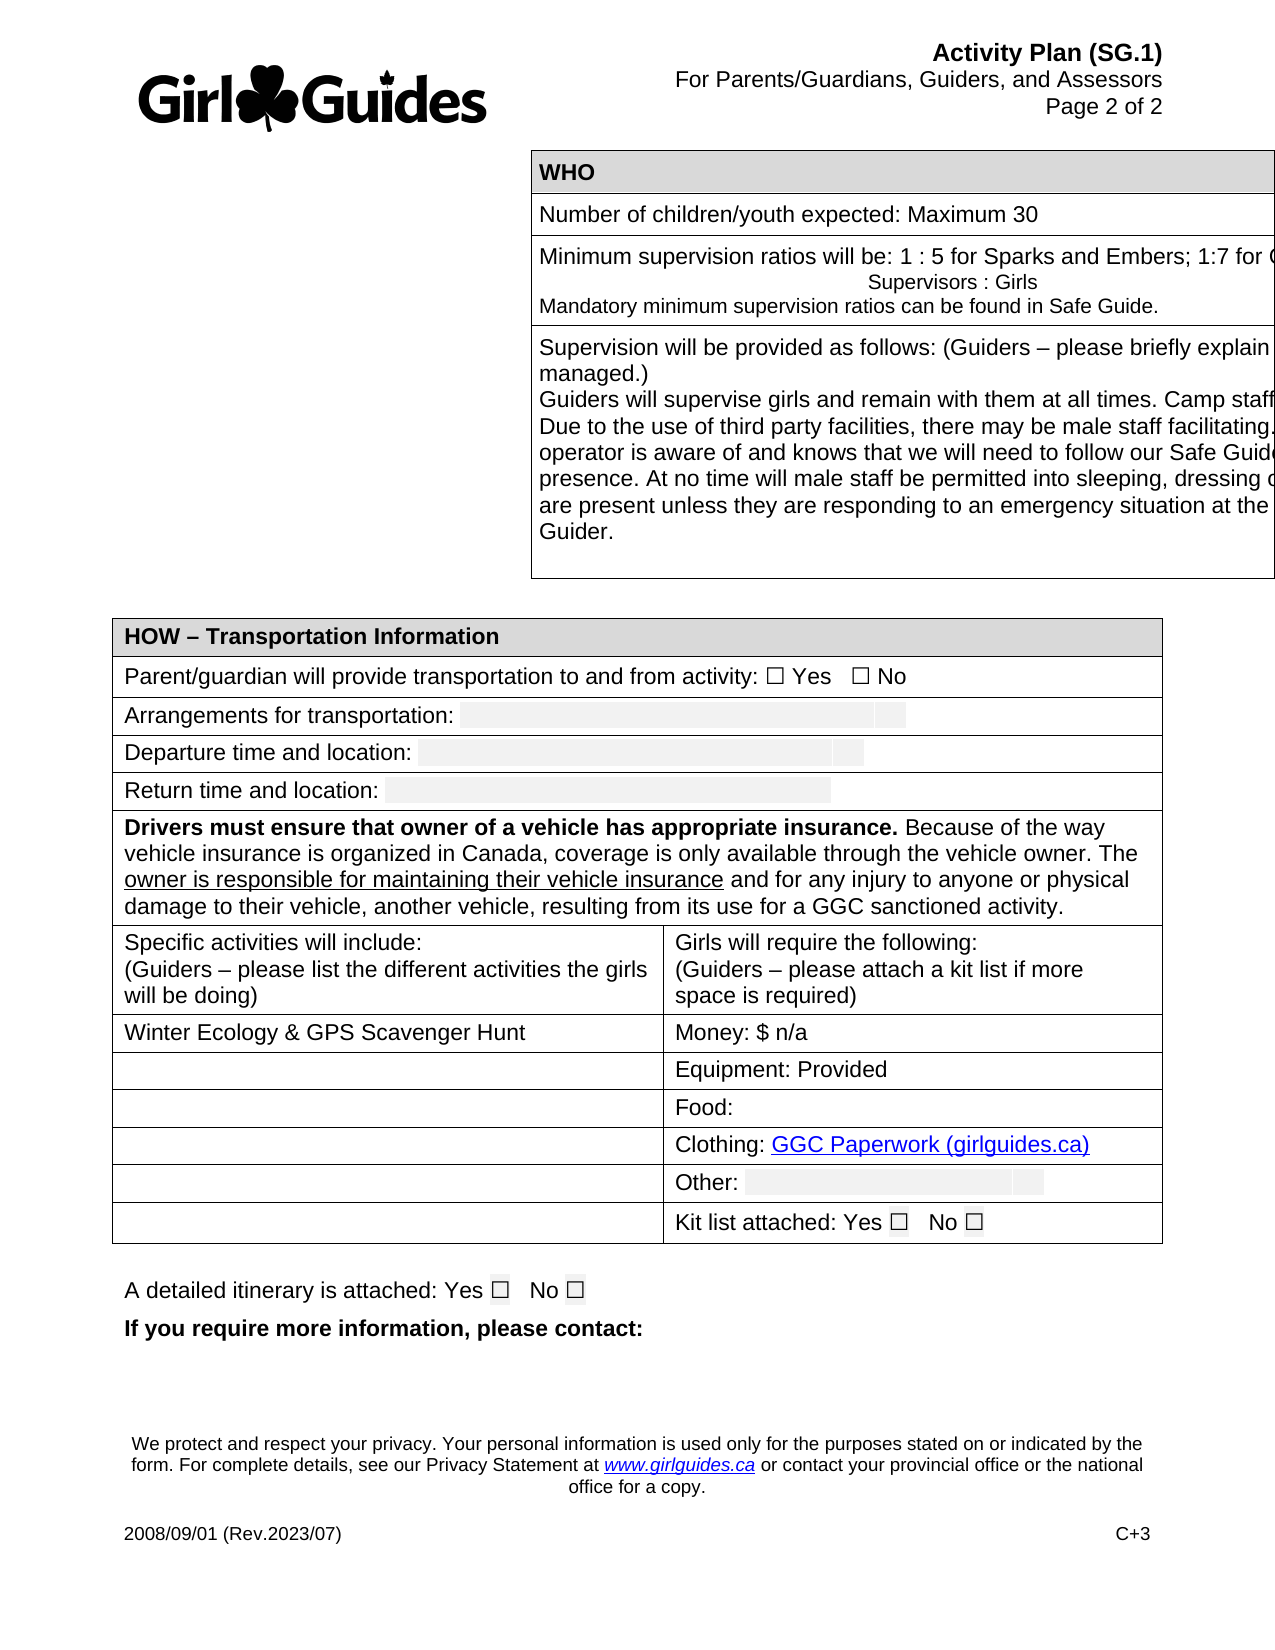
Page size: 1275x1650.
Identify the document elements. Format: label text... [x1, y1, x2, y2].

table_cell Number of children/youth expected: [532, 194, 1274, 235]
table_cell A detailed itinerary is attached: Yes No [113, 1244, 1142, 1311]
table_cell Return time and location: [113, 773, 1162, 809]
table_header HOW – Transportation Information [113, 619, 1162, 656]
table_cell Drivers must ensure that owner of a vehicle has appropriate insurance. Because of the way vehicle insurance is organized in Canada, coverage is only available through the vehicle owner. The owner is responsible for maintaining their vehicle insurance and for any injury to anyone or physical damage to their vehicle, another vehicle, resulting from its use for a GGC sanctioned activity. [113, 811, 1162, 925]
table_cell Supervision will be provided as follows: (Guiders – please briefly explain how supervision will be managed.) [532, 326, 1274, 578]
table_cell Parent/guardian will provide transportation to and from activity: Yes No [113, 657, 1162, 697]
picture [112, 38, 513, 159]
table_cell Other: [664, 1165, 1162, 1202]
table_cell Food: [664, 1090, 1162, 1127]
table_cell Girls will require the following: (Guiders – please attach a kit list if more space is required) [664, 926, 1162, 1014]
table_cell Minimum supervision ratios will be: : Supervisors : Girls Mandatory minimum supervision ratios can be found in Safe Guide. [532, 236, 1274, 325]
table_cell WHO [532, 151, 1274, 192]
table_cell Money: $ [664, 1015, 1162, 1052]
table_cell Clothing: [664, 1128, 1162, 1164]
table_cell Arrangements for transportation: [113, 698, 1162, 734]
table_cell If you require more information, please contact: [113, 1311, 1142, 1348]
table_cell Equipment: [664, 1053, 1162, 1089]
table_cell Specific activities will include: (Guiders – please list the different activities the girls will be doing) [113, 926, 663, 1014]
table_cell Kit list attached: Yes No [664, 1203, 1162, 1243]
table_cell Departure time and location: [113, 736, 1162, 772]
